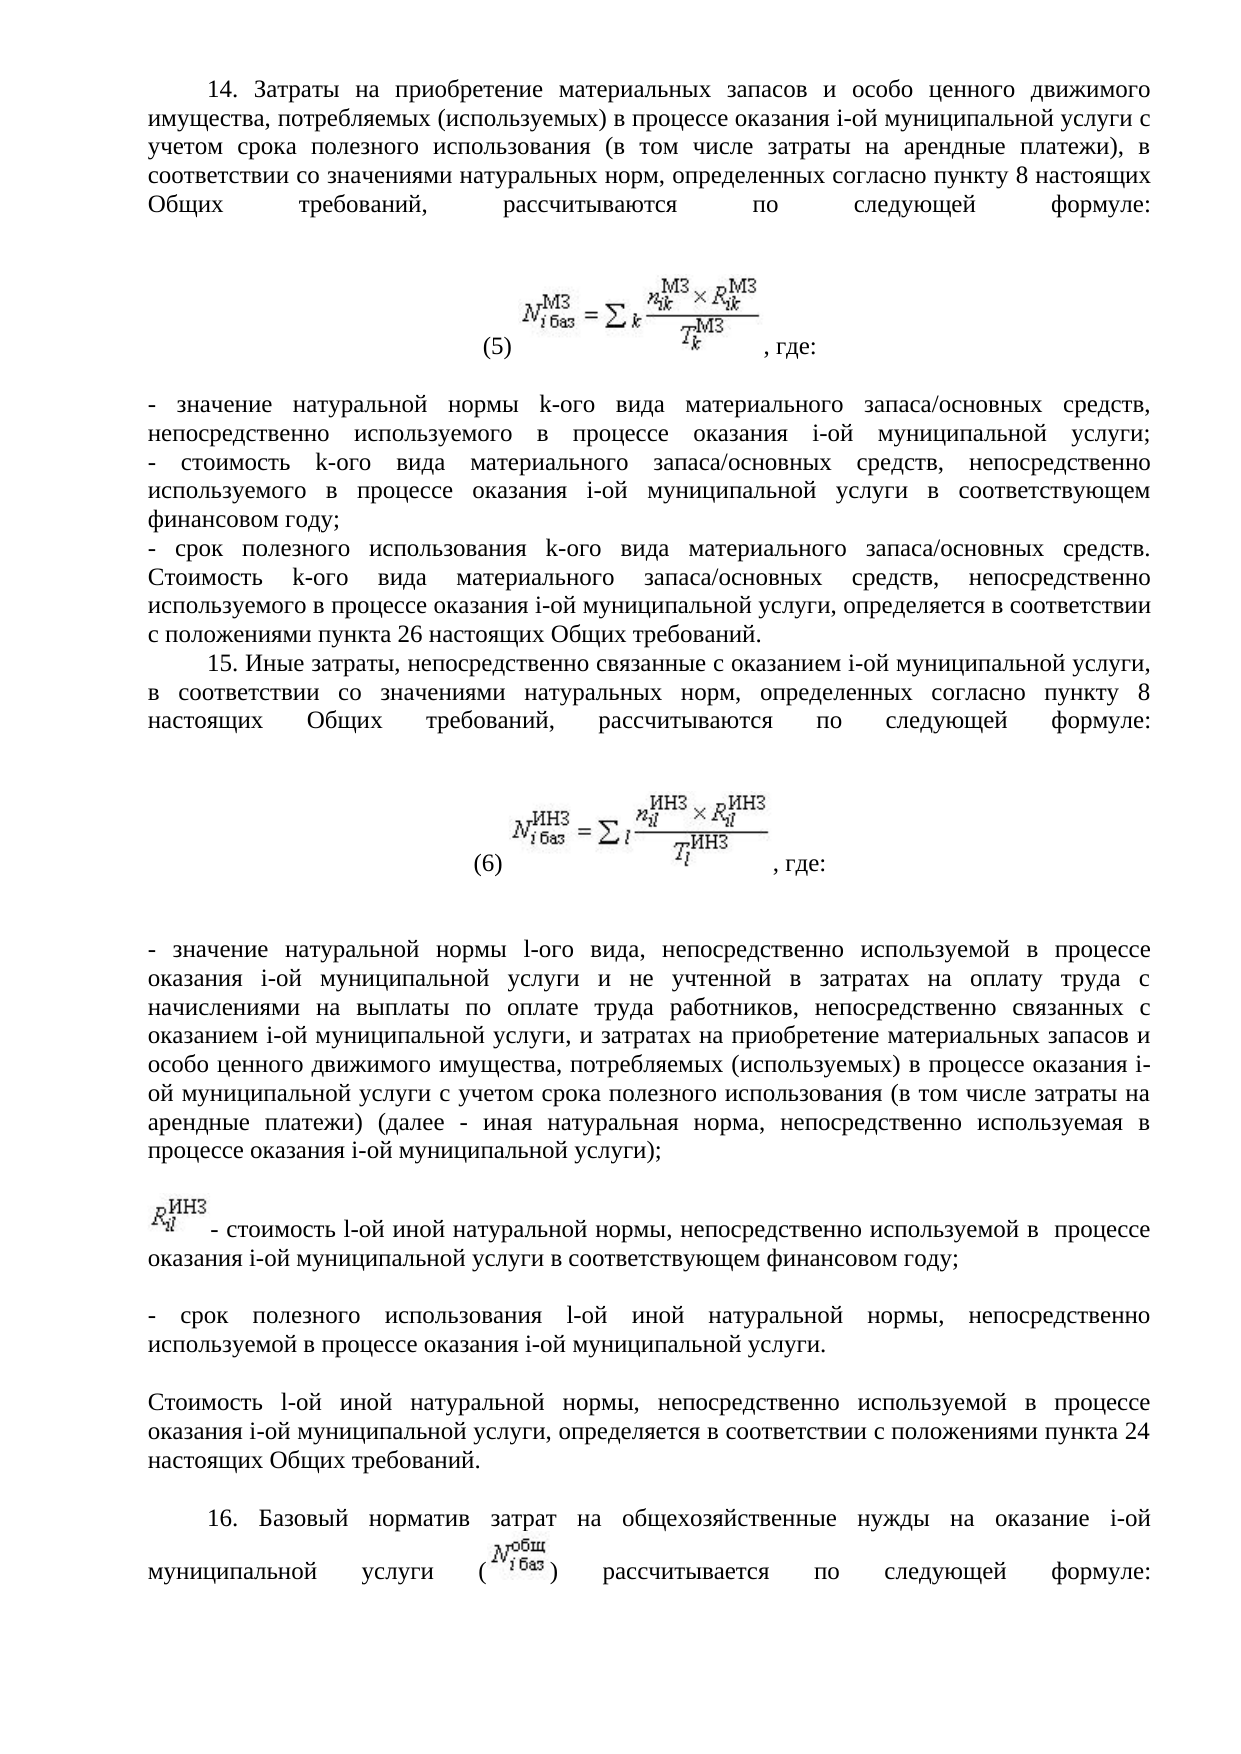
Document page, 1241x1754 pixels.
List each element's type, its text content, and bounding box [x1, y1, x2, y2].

text (6) , где: [148, 791, 1152, 876]
text - срок полезного использования l-ой иной натуральной нормы, непосредственно используемой в процессе оказания i-ой муниципальной услуги. [148, 1301, 1152, 1358]
picture [518, 274, 764, 355]
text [148, 1503, 1152, 1614]
text 15. Иные затраты, непосредственно связанные с оказанием i-ой муниципальной услуги, в соответствии со значениями натуральных норм, определенных согласно пункту 8 настоящих Общих требований, рассчитываются по следующей формуле: [148, 648, 1152, 762]
text - стоимость l-ой иной натуральной нормы, непосредственно используемой в процессе оказания i-ой муниципальной услуги в соответствующем финансовом году; [148, 1193, 1152, 1271]
text - значение натуральной нормы l-ого вида, непосредственно используемой в процессе оказания i-ой муниципальной услуги и не учтенной в затратах на оплату труда с начислениями на выплаты по оплате труда работников, непосредственно связанных с оказанием i-ой муниципальной услуги, и затратах на приобретение материальных запасов и особо ценного движимого имущества, потребляемых (используемых) в процессе оказания i-ой муниципальной услуги с учетом срока полезного использования (в том числе затраты на арендные платежи) (далее - иная натуральная норма, непосредственно используемая в процессе оказания i-ой муниципальной услуги); [148, 906, 1152, 1164]
picture [147, 1193, 211, 1238]
picture [487, 1531, 550, 1580]
text Стоимость l-ой иной натуральной нормы, непосредственно используемой в процессе оказания i-ой муниципальной услуги, определяется в соответствии с положениями пункта 24 настоящих Общих требований. [148, 1387, 1152, 1473]
text (5) , где: [148, 275, 1152, 360]
text - срок полезного использования k-ого вида материального запаса/основных средств. Стоимость k-ого вида материального запаса/основных средств, непосредственно используемого в процессе оказания i-ой муниципальной услуги, определяется в соответствии с положениями пункта 26 настоящих Общих требований. [148, 533, 1152, 648]
text - значение натуральной нормы k-ого вида материального запаса/основных средств, непосредственно используемого в процессе оказания i-ой муниципальной услуги; - стоимость k-ого вида материального запаса/основных средств, непосредственно используемого в процессе оказания i-ой муниципальной услуги в соответствующем финансовом году; [148, 389, 1152, 533]
picture [508, 791, 773, 871]
text 14. Затраты на приобретение материальных запасов и особо ценного движимого имущества, потребляемых (используемых) в процессе оказания i-ой муниципальной услуги с учетом срока полезного использования (в том числе затраты на арендные платежи), в соответствии со значениями натуральных норм, определенных согласно пункту 8 настоящих Общих требований, рассчитываются по следующей формуле: [148, 74, 1152, 246]
